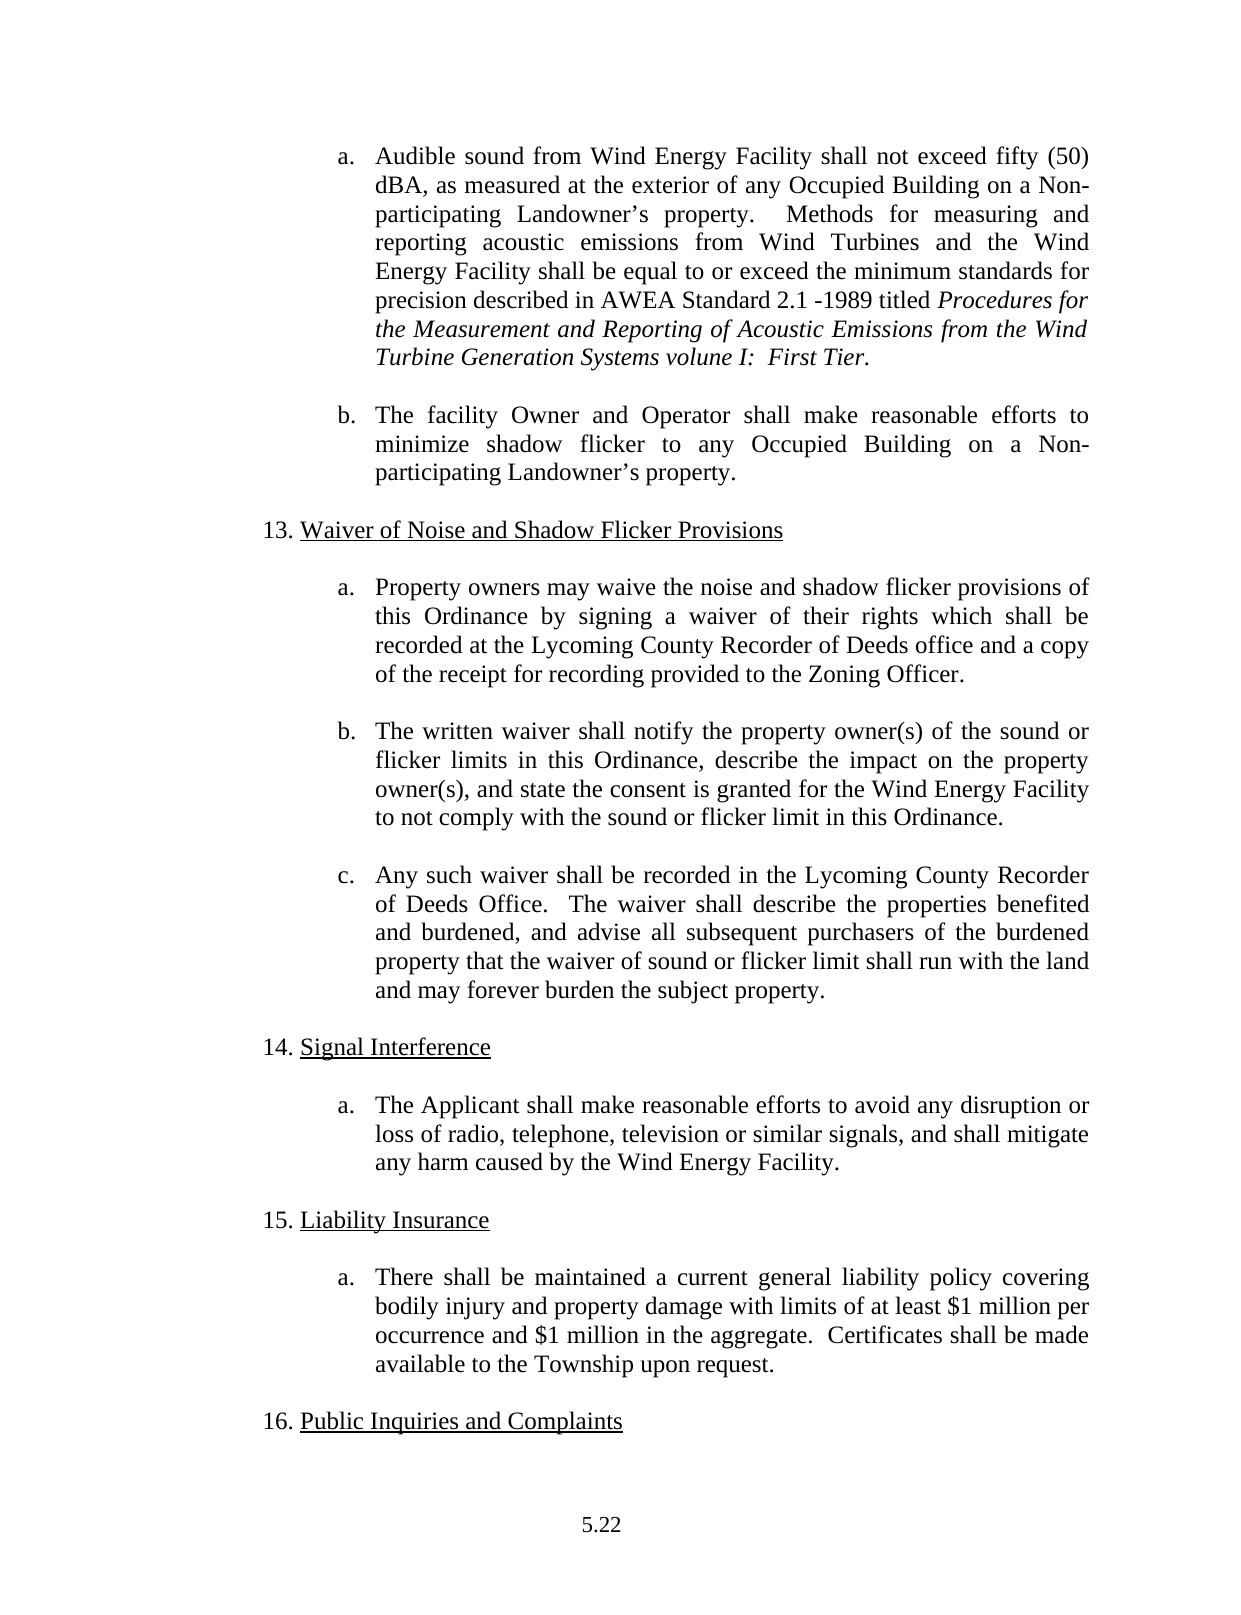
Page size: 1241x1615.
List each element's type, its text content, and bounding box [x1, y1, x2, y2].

list Waiver of Noise and Shadow Flicker Provisions [262, 515, 1090, 544]
list Liability Insurance [262, 1205, 1090, 1234]
list The facility Owner and Operator shall make reasonable efforts to minimize shadow flicker to any Occupied Building on a Non-participating Landowner’s property. [337, 400, 1090, 486]
list The Applicant shall make reasonable efforts to avoid any disruption or loss of radio, telephone, television or similar signals, and shall mitigate any harm caused by the Wind Energy Facility. [337, 1090, 1090, 1176]
list Audible sound from Wind Energy Facility shall not exceed fifty (50) dBA, as measured at the exterior of any Occupied Building on a Non-participating Landowner’s property. Methods for measuring and reporting acoustic emissions from Wind Turbines and the Wind Energy Facility shall be equal to or exceed the minimum standards for precision described in AWEA Standard 2.1 -1989 titled Procedures for the Measurement and Reporting of Acoustic Emissions from the Wind Turbine Generation Systems volune I: First Tier. [337, 141, 1090, 371]
list The written waiver shall notify the property owner(s) of the sound or flicker limits in this Ordinance, describe the impact on the property owner(s), and state the consent is granted for the Wind Energy Facility to not comply with the sound or flicker limit in this Ordinance. [337, 716, 1090, 831]
list There shall be maintained a current general liability policy covering bodily injury and property damage with limits of at least $1 million per occurrence and $1 million in the aggregate. Certificates shall be made available to the Township upon request. [337, 1262, 1090, 1377]
list Property owners may waive the noise and shadow flicker provisions of this Ordinance by signing a waiver of their rights which shall be recorded at the Lycoming County Recorder of Deeds office and a copy of the receipt for recording provided to the Zoning Officer. [337, 572, 1090, 687]
list Public Inquiries and Complaints [262, 1406, 1090, 1435]
list Signal Interference [262, 1032, 1090, 1061]
list Any such waiver shall be recorded in the Lycoming County Recorder of Deeds Office. The waiver shall describe the properties benefited and burdened, and advise all subsequent purchasers of the burdened property that the waiver of sound or flicker limit shall run with the land and may forever burden the subject property. [337, 860, 1090, 1004]
